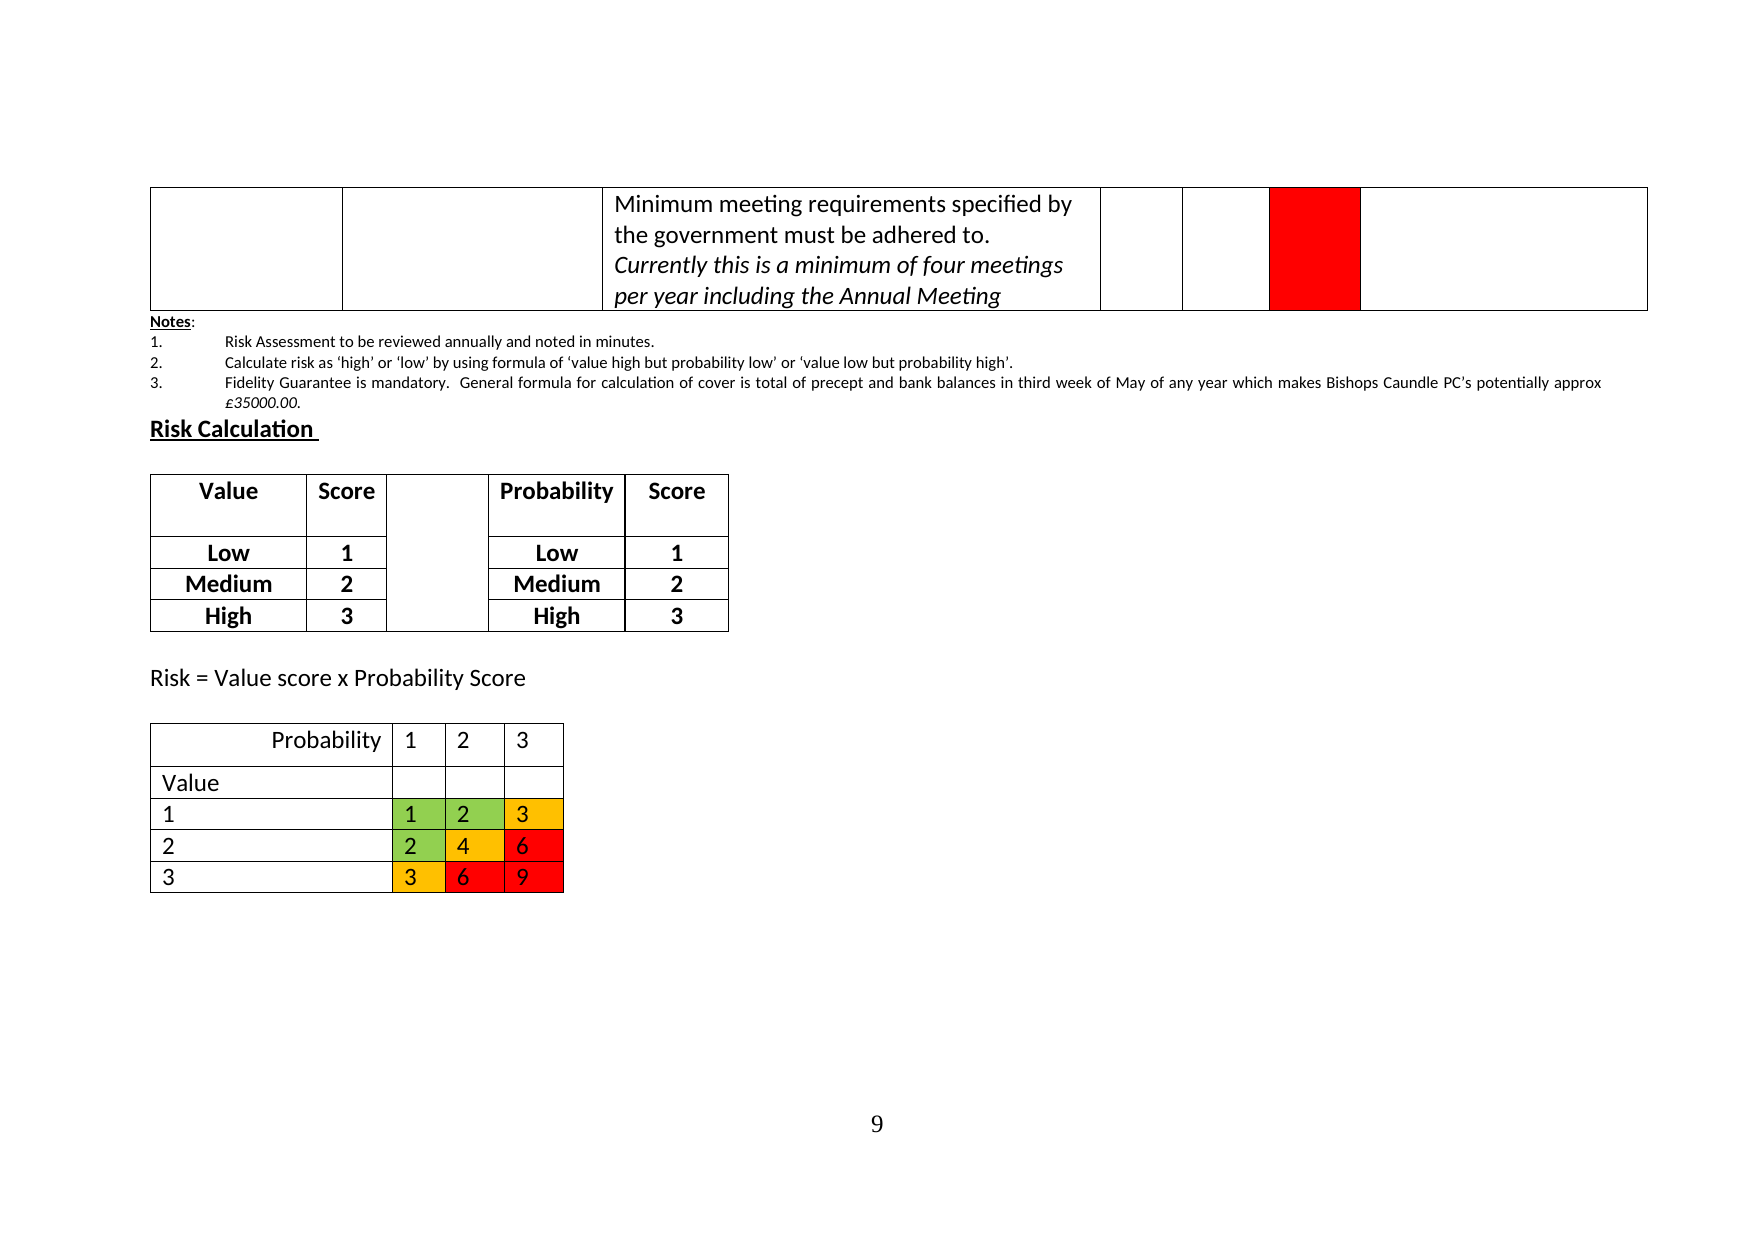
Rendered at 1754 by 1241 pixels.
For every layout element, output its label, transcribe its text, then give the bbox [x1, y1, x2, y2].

table_cell 6 [446, 862, 504, 892]
table_cell [446, 767, 504, 797]
table_cell 3 [307, 600, 386, 631]
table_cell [343, 188, 602, 310]
table_cell Medium [151, 569, 306, 599]
table_cell 1 [626, 537, 728, 568]
table_cell 3 [626, 600, 728, 631]
table_cell 2 [151, 830, 392, 861]
text 1. Risk Assessment to be reviewed annually and noted in minutes. [150, 332, 1604, 352]
table_header 2 [446, 724, 504, 766]
table_cell 2 [626, 569, 728, 599]
table_cell 6 [505, 830, 563, 861]
text 3. Fidelity Guarantee is mandatory. General formula for calculation of cover is total of precept and bank balances in third week of May of any year which makes Bishops Caundle PC’s potentially approx £35000.00. [150, 372, 1604, 413]
table_cell 4 [446, 830, 504, 861]
table_cell Medium [489, 569, 624, 599]
table_header [387, 475, 488, 631]
text Risk = Value score x Probability Score [150, 662, 1604, 693]
table_cell Low [489, 537, 624, 568]
table_header Probability [151, 724, 392, 766]
text Notes: [150, 311, 1604, 332]
table_cell [393, 767, 445, 797]
table_cell 2 [446, 799, 504, 829]
table_cell 1 [393, 799, 445, 829]
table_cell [151, 188, 342, 310]
table_cell 3 [151, 862, 392, 892]
table_cell High [489, 600, 624, 631]
table_cell 2 [307, 569, 386, 599]
text Risk Calculation [150, 413, 1604, 443]
table_cell Value [151, 767, 392, 797]
table_cell High [151, 600, 306, 631]
table_cell [505, 767, 563, 797]
table_header Probability [489, 475, 624, 536]
table_header Score [626, 475, 728, 536]
table_header 3 [505, 724, 563, 766]
table_cell 3 [1183, 188, 1269, 310]
table_header Value [151, 475, 306, 536]
table_cell 9 [505, 862, 563, 892]
table_cell 6 [1270, 188, 1360, 310]
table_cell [603, 188, 1100, 310]
table_cell 1 [307, 537, 386, 568]
table_cell 3 [393, 862, 445, 892]
table_header Score [307, 475, 386, 536]
table_cell Low [151, 537, 306, 568]
text 2. Calculate risk as ‘high’ or ‘low’ by using formula of ‘value high but probability low’ or ‘value low but probability high’. [150, 352, 1604, 372]
table_cell 1 [151, 799, 392, 829]
table_cell 2 [1101, 188, 1182, 310]
table_cell 3 [505, 799, 563, 829]
table_cell 2 [393, 830, 445, 861]
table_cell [1361, 188, 1647, 310]
table_header 1 [393, 724, 445, 766]
